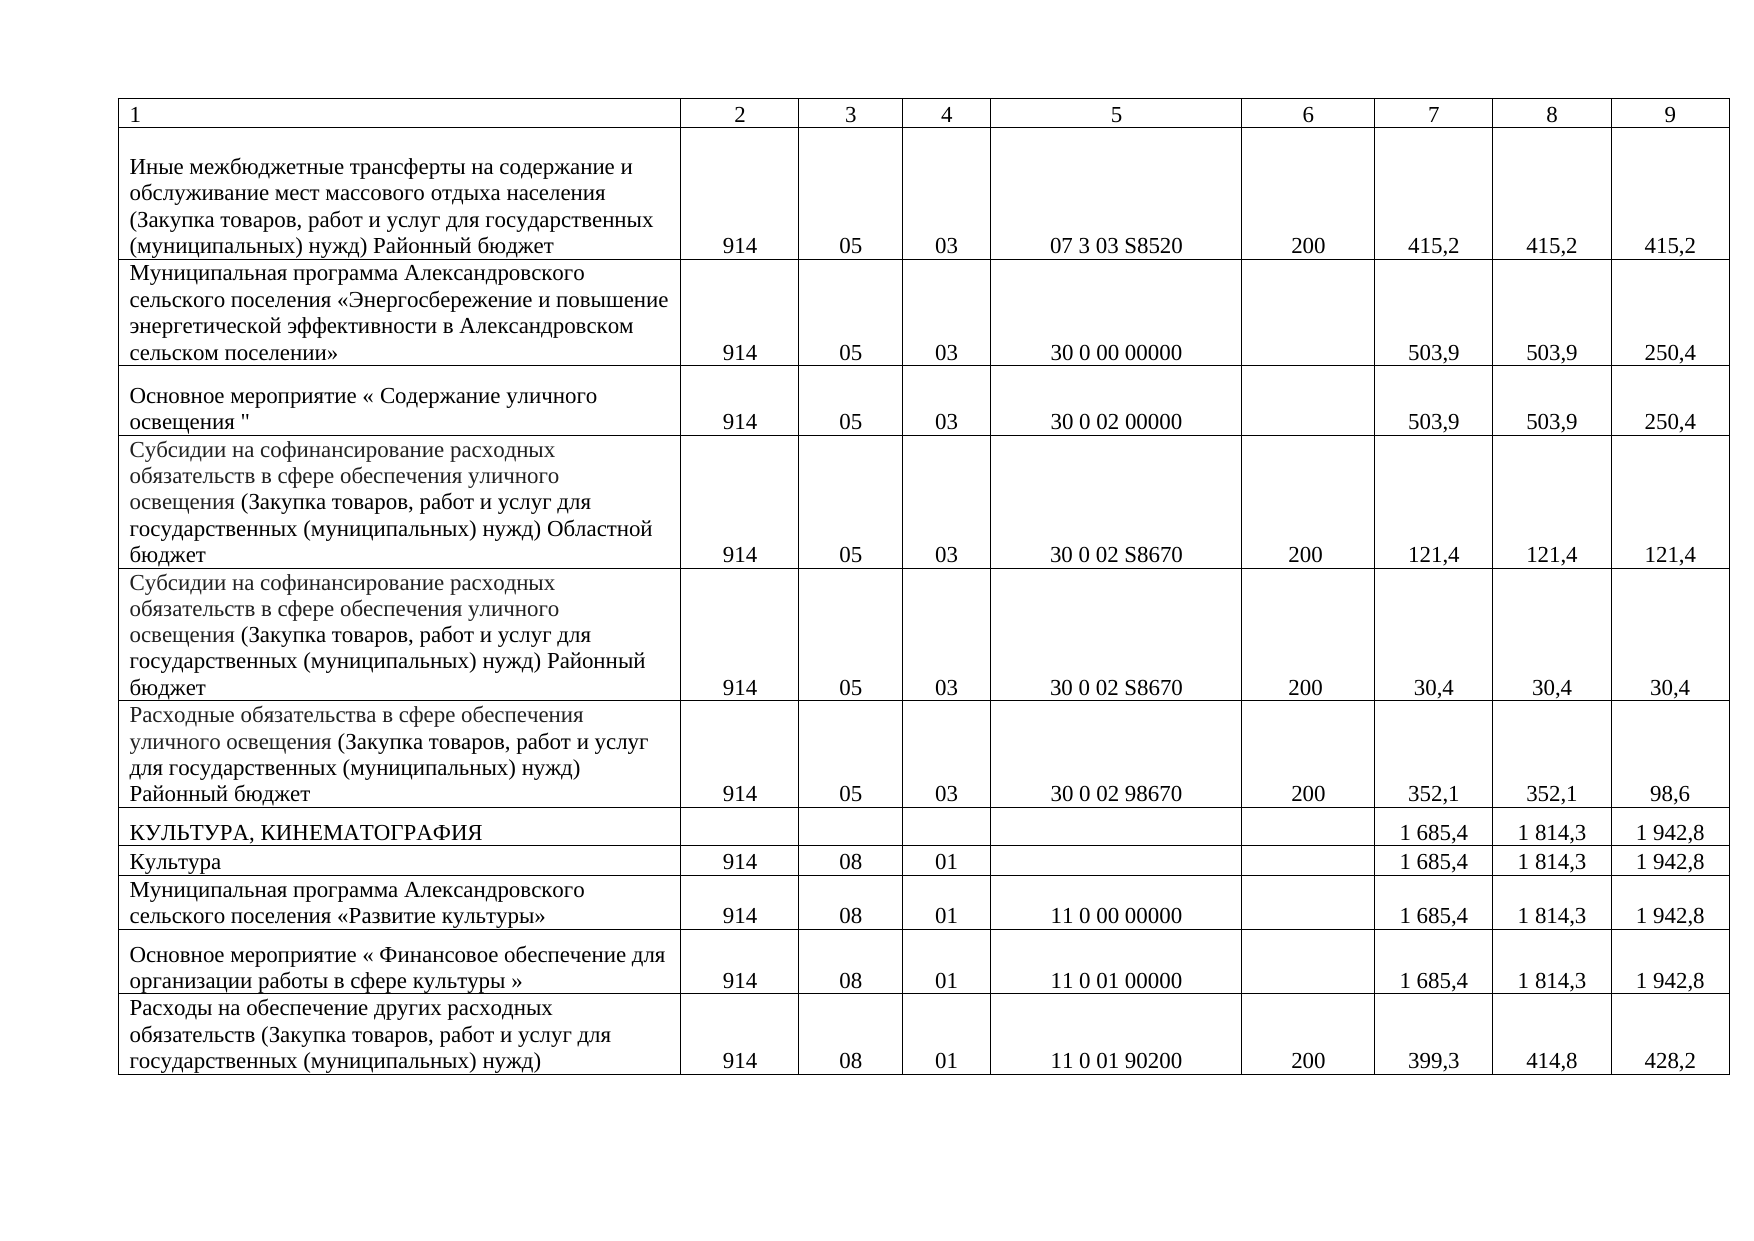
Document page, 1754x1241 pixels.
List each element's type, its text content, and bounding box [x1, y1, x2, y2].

table_cell КУЛЬТУРА, КИНЕМАТОГРАФИЯ [119, 808, 680, 845]
table_cell 08 [799, 876, 902, 928]
table_cell 30,4 [1375, 569, 1492, 700]
table_cell [903, 808, 990, 845]
table_cell 9 [1612, 99, 1729, 127]
table_cell 07 3 03 S8520 [991, 128, 1241, 258]
table_cell 503,9 [1493, 366, 1611, 435]
table_cell [1242, 808, 1374, 845]
table_cell 399,3 [1375, 994, 1492, 1073]
table_cell 914 [681, 994, 798, 1073]
table_cell Субсидии на софинансирование расходных обязательств в сфере обеспечения уличного освещения (Закупка товаров, работ и услуг для государственных (муниципальных) нужд) Областной бюджет [119, 436, 680, 567]
table_cell 11 0 01 90200 [991, 994, 1241, 1073]
table_cell 503,9 [1375, 260, 1492, 365]
table_cell 3 [799, 99, 902, 127]
table_cell 1 942,8 [1612, 876, 1729, 928]
table_cell Основное мероприятие « Содержание уличного освещения " [119, 366, 680, 435]
table_cell 08 [799, 994, 902, 1073]
table_cell [991, 846, 1241, 875]
table_cell 30 0 02 98670 [991, 701, 1241, 807]
table_cell 7 [1375, 99, 1492, 127]
table_cell 05 [799, 366, 902, 435]
table_cell Субсидии на софинансирование расходных обязательств в сфере обеспечения уличного освещения (Закупка товаров, работ и услуг для государственных (муниципальных) нужд) Районный бюджет [119, 569, 680, 700]
table_cell [799, 808, 902, 845]
table_cell 414,8 [1493, 994, 1611, 1073]
table_cell 914 [681, 930, 798, 993]
table_cell 1 685,4 [1375, 808, 1492, 845]
table_cell Муниципальная программа Александровского сельского поселения «Энергосбережение и повышение энергетической эффективности в Александровском сельском поселении» [119, 260, 680, 365]
table_cell 03 [903, 436, 990, 567]
table_cell 01 [903, 876, 990, 928]
table_cell 01 [903, 994, 990, 1073]
table_cell 1 814,3 [1493, 876, 1611, 928]
table_cell 03 [903, 569, 990, 700]
table_cell 1 814,3 [1493, 930, 1611, 993]
table_cell 503,9 [1375, 366, 1492, 435]
table_cell 4 [903, 99, 990, 127]
table_cell 05 [799, 436, 902, 567]
table_cell 08 [799, 930, 902, 993]
table_cell 05 [799, 260, 902, 365]
table_cell 05 [799, 701, 902, 807]
table_cell 1 [119, 99, 680, 127]
table_cell [991, 808, 1241, 845]
table_cell 914 [681, 569, 798, 700]
table_cell Иные межбюджетные трансферты на содержание и обслуживание мест массового отдыха населения (Закупка товаров, работ и услуг для государственных (муниципальных) нужд) Районный бюджет [119, 128, 680, 258]
table_cell 200 [1242, 994, 1374, 1073]
table_cell 415,2 [1612, 128, 1729, 258]
table_cell 03 [903, 128, 990, 258]
table_cell [1242, 930, 1374, 993]
table_cell 121,4 [1612, 436, 1729, 567]
table_cell 01 [903, 930, 990, 993]
table_cell 2 [681, 99, 798, 127]
table_cell 121,4 [1375, 436, 1492, 567]
table_cell 5 [991, 99, 1241, 127]
table_cell 914 [681, 128, 798, 258]
table_cell 428,2 [1612, 994, 1729, 1073]
table_cell 914 [681, 846, 798, 875]
table_cell 914 [681, 260, 798, 365]
table_cell [1242, 846, 1374, 875]
table_cell 30 0 02 00000 [991, 366, 1241, 435]
table_cell 914 [681, 701, 798, 807]
table_cell 1 814,3 [1493, 846, 1611, 875]
table_cell 415,2 [1375, 128, 1492, 258]
table_cell 352,1 [1375, 701, 1492, 807]
table_cell 250,4 [1612, 366, 1729, 435]
table_cell 914 [681, 436, 798, 567]
table_cell 98,6 [1612, 701, 1729, 807]
table_cell [1242, 876, 1374, 928]
table_cell [1242, 260, 1374, 365]
table_cell 914 [681, 366, 798, 435]
table_cell 05 [799, 128, 902, 258]
table_cell 30 0 00 00000 [991, 260, 1241, 365]
table_cell 8 [1493, 99, 1611, 127]
table_cell 30,4 [1493, 569, 1611, 700]
table_cell 200 [1242, 436, 1374, 567]
table_cell 200 [1242, 701, 1374, 807]
table_cell 1 942,8 [1612, 808, 1729, 845]
table_cell Расходные обязательства в сфере обеспечения уличного освещения (Закупка товаров, работ и услуг для государственных (муниципальных) нужд) Районный бюджет [119, 701, 680, 807]
table_cell 03 [903, 701, 990, 807]
table_cell [1242, 366, 1374, 435]
table_cell 914 [681, 876, 798, 928]
table_cell Культура [119, 846, 680, 875]
table_cell 1 814,3 [1493, 808, 1611, 845]
table_cell 200 [1242, 128, 1374, 258]
table_cell [681, 808, 798, 845]
table_cell 1 685,4 [1375, 930, 1492, 993]
table_cell 05 [799, 569, 902, 700]
table_cell 03 [903, 366, 990, 435]
table_cell 6 [1242, 99, 1374, 127]
table_cell 1 685,4 [1375, 846, 1492, 875]
table_cell 352,1 [1493, 701, 1611, 807]
table_cell 11 0 00 00000 [991, 876, 1241, 928]
table_cell 503,9 [1493, 260, 1611, 365]
table_cell 1 942,8 [1612, 846, 1729, 875]
table_cell 30,4 [1612, 569, 1729, 700]
table_cell Основное мероприятие « Финансовое обеспечение для организации работы в сфере культуры » [119, 930, 680, 993]
table_cell 1 942,8 [1612, 930, 1729, 993]
table_cell 200 [1242, 569, 1374, 700]
table_cell Муниципальная программа Александровского сельского поселения «Развитие культуры» [119, 876, 680, 928]
table_cell 121,4 [1493, 436, 1611, 567]
table_cell 415,2 [1493, 128, 1611, 258]
table_cell 30 0 02 S8670 [991, 436, 1241, 567]
table_cell Расходы на обеспечение других расходных обязательств (Закупка товаров, работ и услуг для государственных (муниципальных) нужд) [119, 994, 680, 1073]
table_cell 1 685,4 [1375, 876, 1492, 928]
table_cell 08 [799, 846, 902, 875]
table_cell 250,4 [1612, 260, 1729, 365]
table_cell 01 [903, 846, 990, 875]
table_cell 03 [903, 260, 990, 365]
table_cell 11 0 01 00000 [991, 930, 1241, 993]
table_cell 30 0 02 S8670 [991, 569, 1241, 700]
